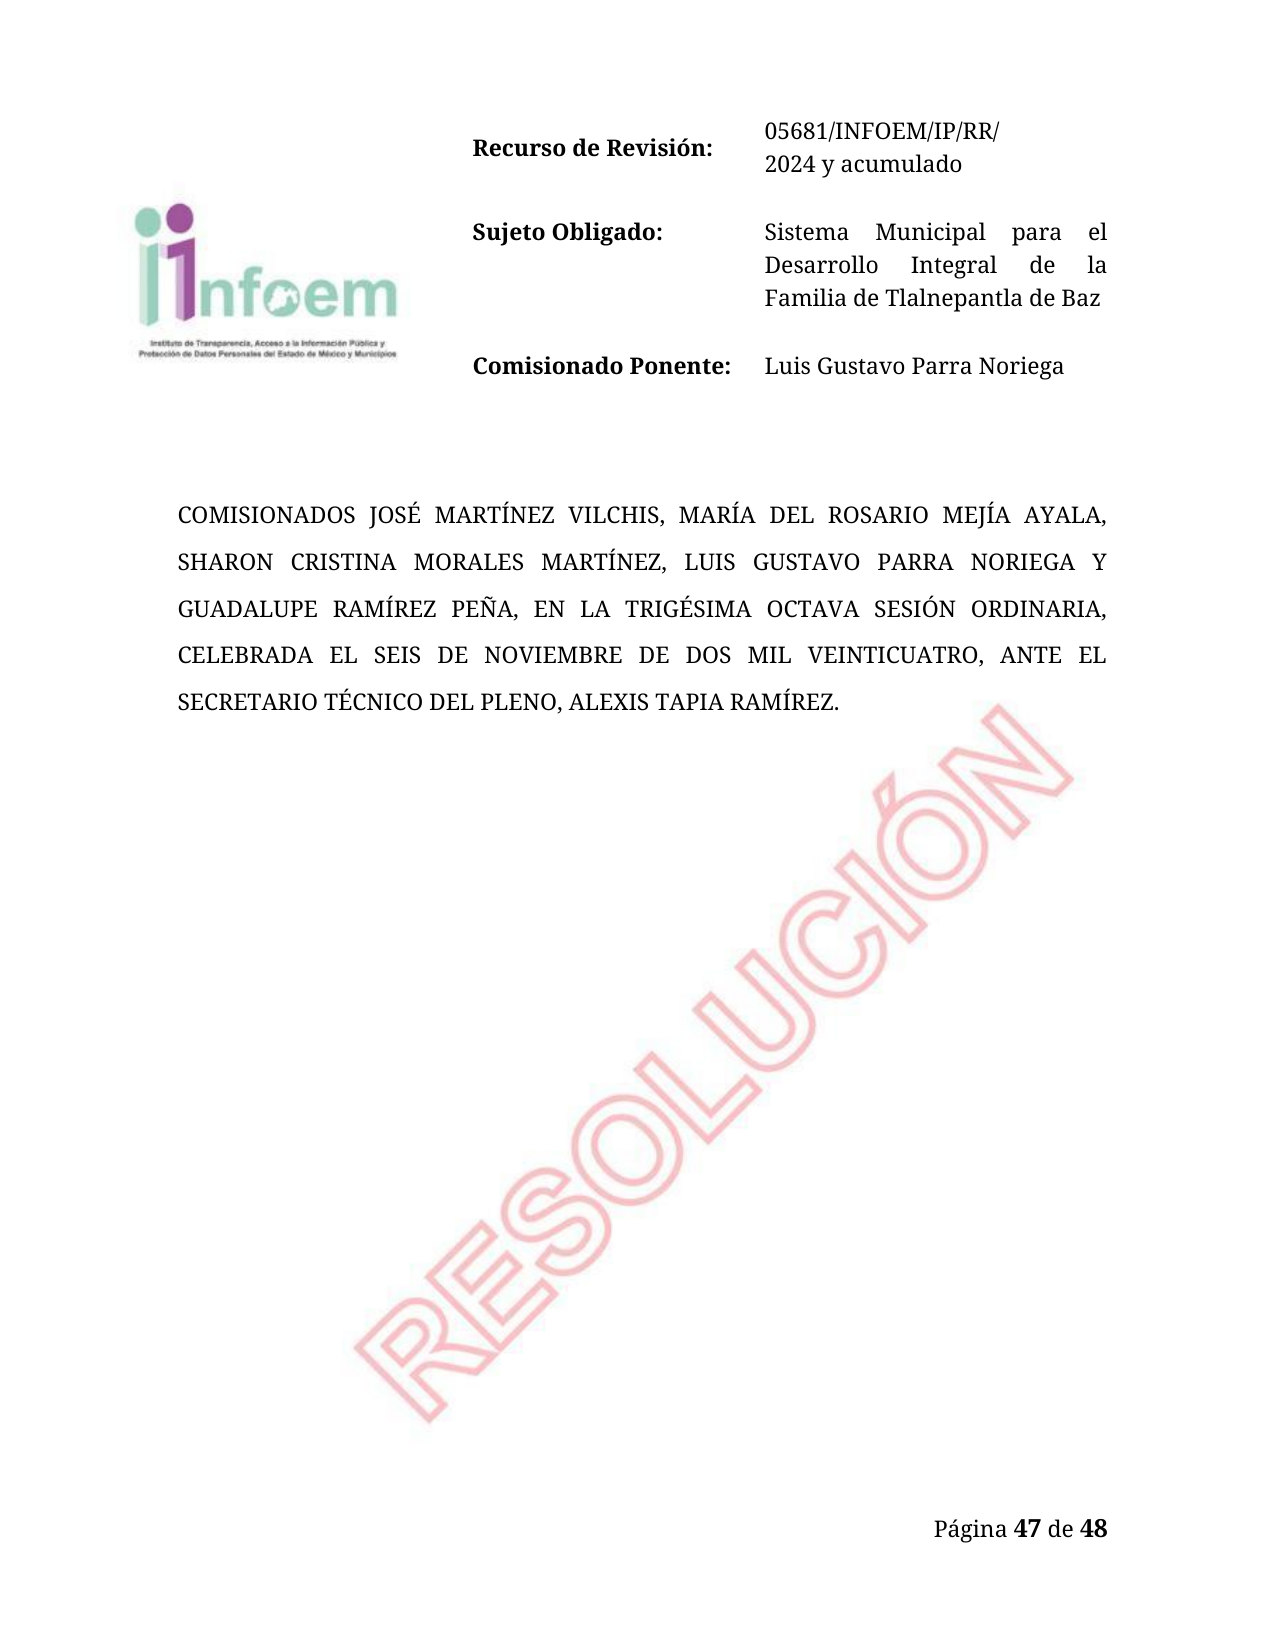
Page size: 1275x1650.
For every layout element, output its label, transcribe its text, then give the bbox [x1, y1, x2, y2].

picture [5, 138, 1275, 1650]
text ASÍ LO RESUELVE, POR UNANIMIDAD DE VOTOS EL PLENO DEL INSTITUTO DE TRANSPARENCIA, ACCESO A LA INFORMACIÓN PÚBLICA Y PROTECCIÓN DE DATOS PERSONALES DEL ESTADO DE MÉXICO Y MUNICIPIOS, CONFORMADO POR LOS COMISIONADOS JOSÉ MARTÍNEZ VILCHIS, MARÍA DEL ROSARIO MEJÍA AYALA, SHARON CRISTINA MORALES MARTÍNEZ, LUIS GUSTAVO PARRA NORIEGA Y GUADALUPE RAMÍREZ PEÑA, EN LA TRIGÉSIMA OCTAVA SESIÓN ORDINARIA, CELEBRADA EL SEIS DE NOVIEMBRE DE DOS MIL VEINTICUATRO, ANTE EL SECRETARIO TÉCNICO DEL PLENO, ALEXIS TAPIA RAMÍREZ. [177, 499, 1107, 718]
